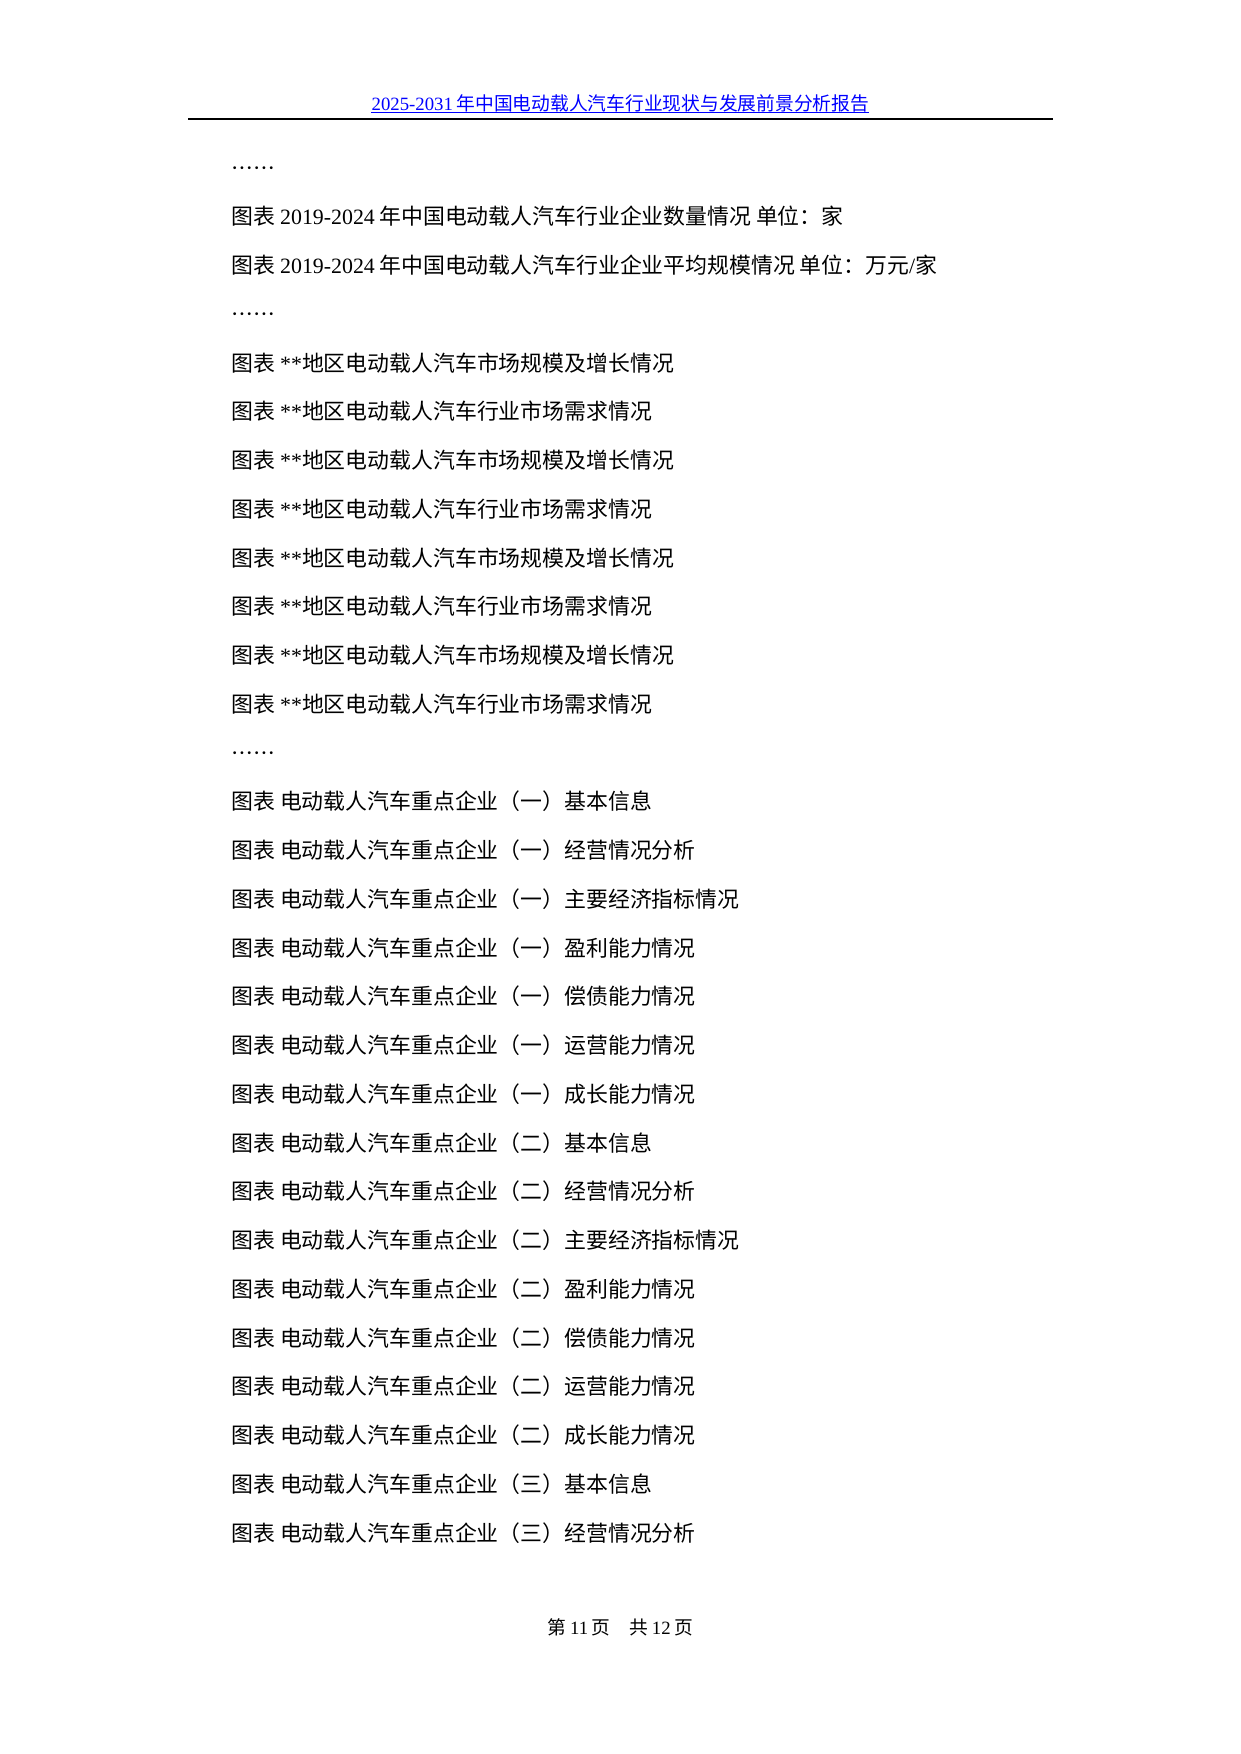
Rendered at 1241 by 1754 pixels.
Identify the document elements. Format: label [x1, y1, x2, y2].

text [187, 150, 1053, 1548]
